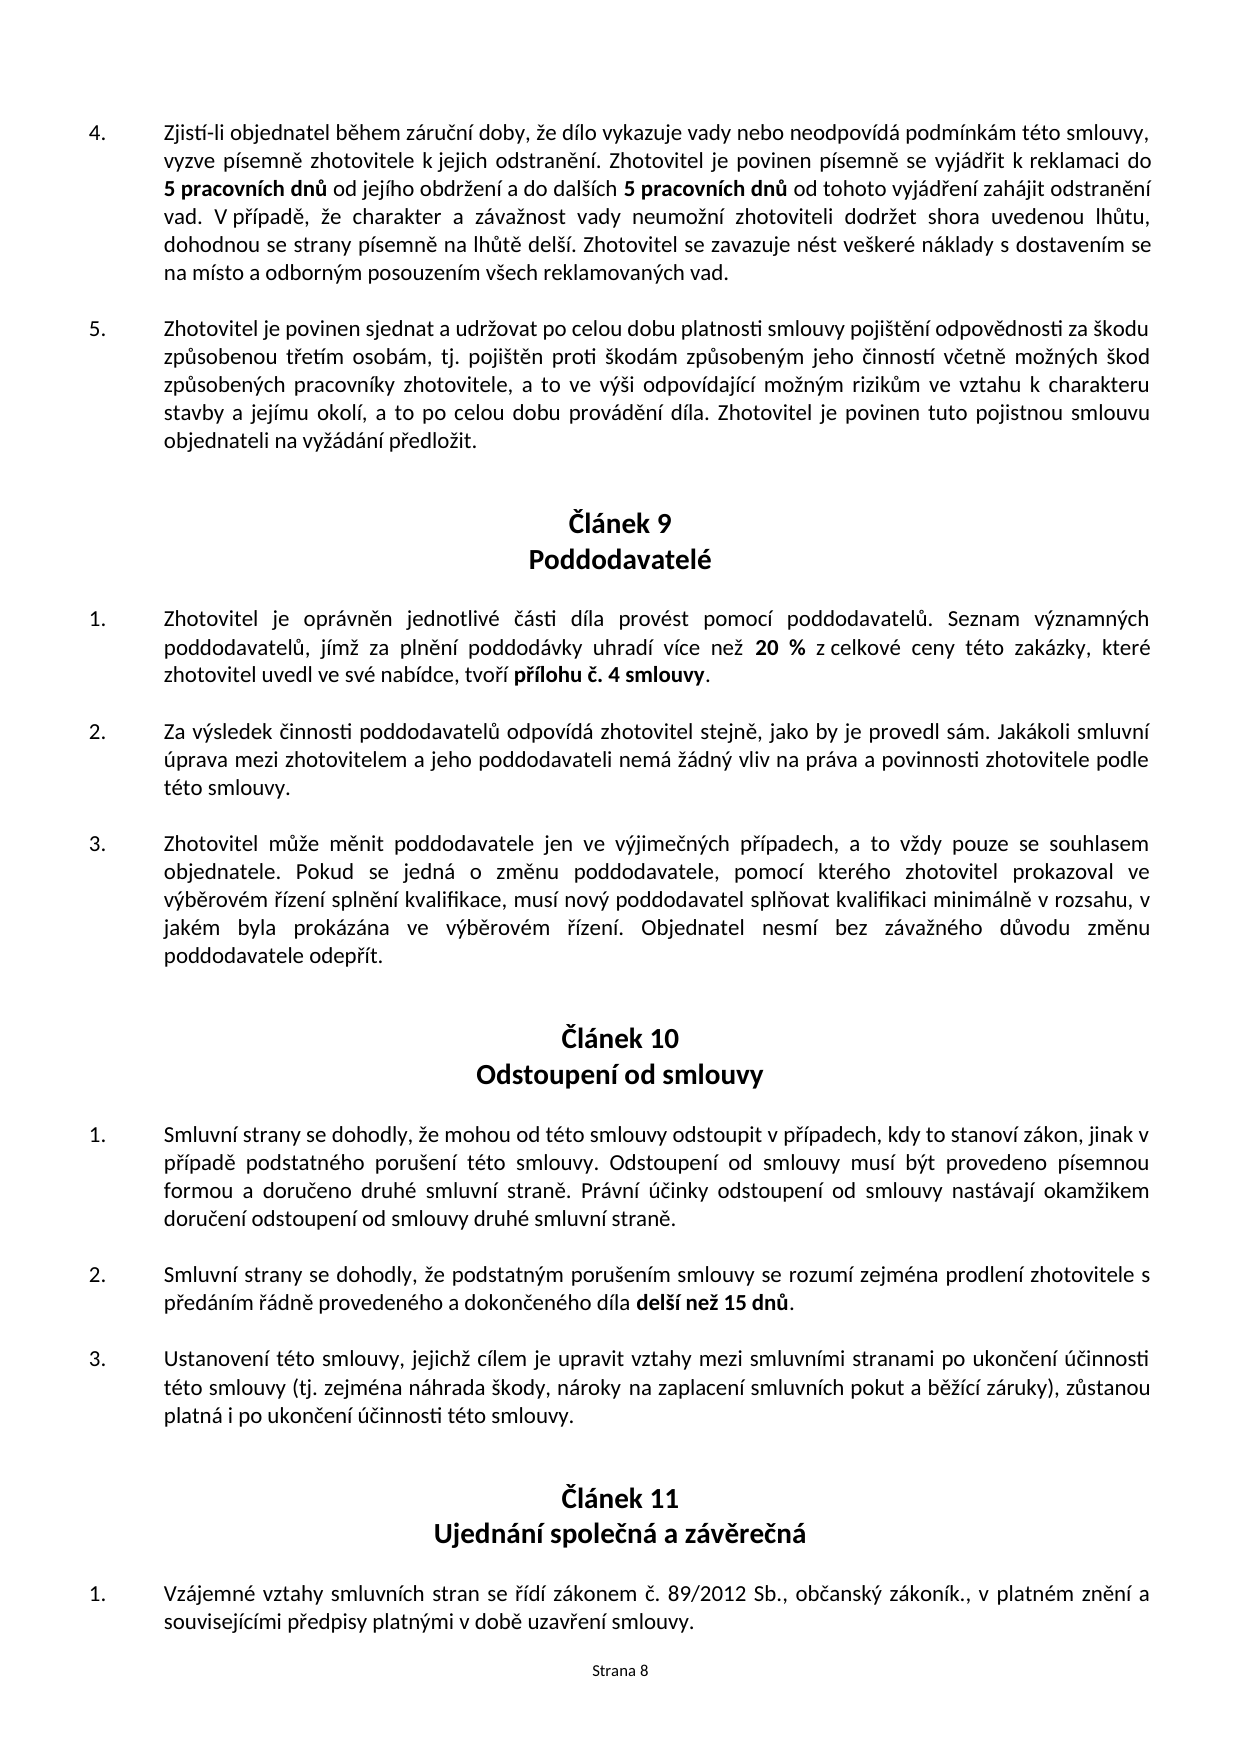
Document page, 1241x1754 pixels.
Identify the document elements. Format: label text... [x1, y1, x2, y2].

list Smluvní strany se dohodly, že podstatným porušením smlouvy se rozumí zejména prodlení zhotovitele s předáním řádně provedeného a dokončeného díla delší než 15 dnů. [89, 1260, 1152, 1316]
text Článek 10 [89, 1020, 1152, 1056]
list Zjistí-li objednatel během záruční doby, že dílo vykazuje vady nebo neodpovídá podmínkám této smlouvy, vyzve písemně zhotovitele k jejich odstranění. Zhotovitel je povinen písemně se vyjádřit k reklamaci do 5 pracovních dnů od jejího obdržení a do dalších 5 pracovních dnů od tohoto vyjádření zahájit odstranění vad. V případě, že charakter a závažnost vady neumožní zhotoviteli dodržet shora uvedenou lhůtu, dohodnou se strany písemně na lhůtě delší. Zhotovitel se zavazuje nést veškeré náklady s dostavením se na místo a odborným posouzením všech reklamovaných vad. [89, 118, 1152, 286]
text Ujednání společná a závěrečná [89, 1515, 1152, 1551]
list Vzájemné vztahy smluvních stran se řídí zákonem č. 89/2012 Sb., občanský zákoník., v platném znění a souvisejícími předpisy platnými v době uzavření smlouvy. [89, 1579, 1152, 1635]
list Zhotovitel je oprávněn jednotlivé části díla provést pomocí poddodavatelů. Seznam významných poddodavatelů, jímž za plnění poddodávky uhradí více než 20 % z celkové ceny této zakázky, které zhotovitel uvedl ve své nabídce, tvoří přílohu č. 4 smlouvy. [89, 604, 1152, 689]
text Článek 11 [89, 1480, 1152, 1515]
text Odstoupení od smlouvy [89, 1056, 1152, 1092]
list Ustanovení této smlouvy, jejichž cílem je upravit vztahy mezi smluvními stranami po ukončení účinnosti této smlouvy (tj. zejména náhrada škody, nároky na zaplacení smluvních pokut a běžící záruky), zůstanou platná i po ukončení účinnosti této smlouvy. [89, 1344, 1152, 1429]
text Poddodavatelé [89, 541, 1152, 577]
text Článek 9 [89, 505, 1152, 541]
list Zhotovitel je povinen sjednat a udržovat po celou dobu platnosti smlouvy pojištění odpovědnosti za škodu způsobenou třetím osobám, tj. pojištěn proti škodám způsobeným jeho činností včetně možných škod způsobených pracovníky zhotovitele, a to ve výši odpovídající možným rizikům ve vztahu k charakteru stavby a jejímu okolí, a to po celou dobu provádění díla. Zhotovitel je povinen tuto pojistnou smlouvu objednateli na vyžádání předložit. [89, 314, 1152, 454]
list Za výsledek činnosti poddodavatelů odpovídá zhotovitel stejně, jako by je provedl sám. Jakákoli smluvní úprava mezi zhotovitelem a jeho poddodavateli nemá žádný vliv na práva a povinnosti zhotovitele podle této smlouvy. [89, 717, 1152, 801]
list Zhotovitel může měnit poddodavatele jen ve výjimečných případech, a to vždy pouze se souhlasem objednatele. Pokud se jedná o změnu poddodavatele, pomocí kterého zhotovitel prokazoval ve výběrovém řízení splnění kvalifikace, musí nový poddodavatel splňovat kvalifikaci minimálně v rozsahu, v jakém byla prokázána ve výběrovém řízení. Objednatel nesmí bez závažného důvodu změnu poddodavatele odepřít. [89, 829, 1152, 969]
list Smluvní strany se dohodly, že mohou od této smlouvy odstoupit v případech, kdy to stanoví zákon, jinak v případě podstatného porušení této smlouvy. Odstoupení od smlouvy musí být provedeno písemnou formou a doručeno druhé smluvní straně. Právní účinky odstoupení od smlouvy nastávají okamžikem doručení odstoupení od smlouvy druhé smluvní straně. [89, 1120, 1152, 1232]
